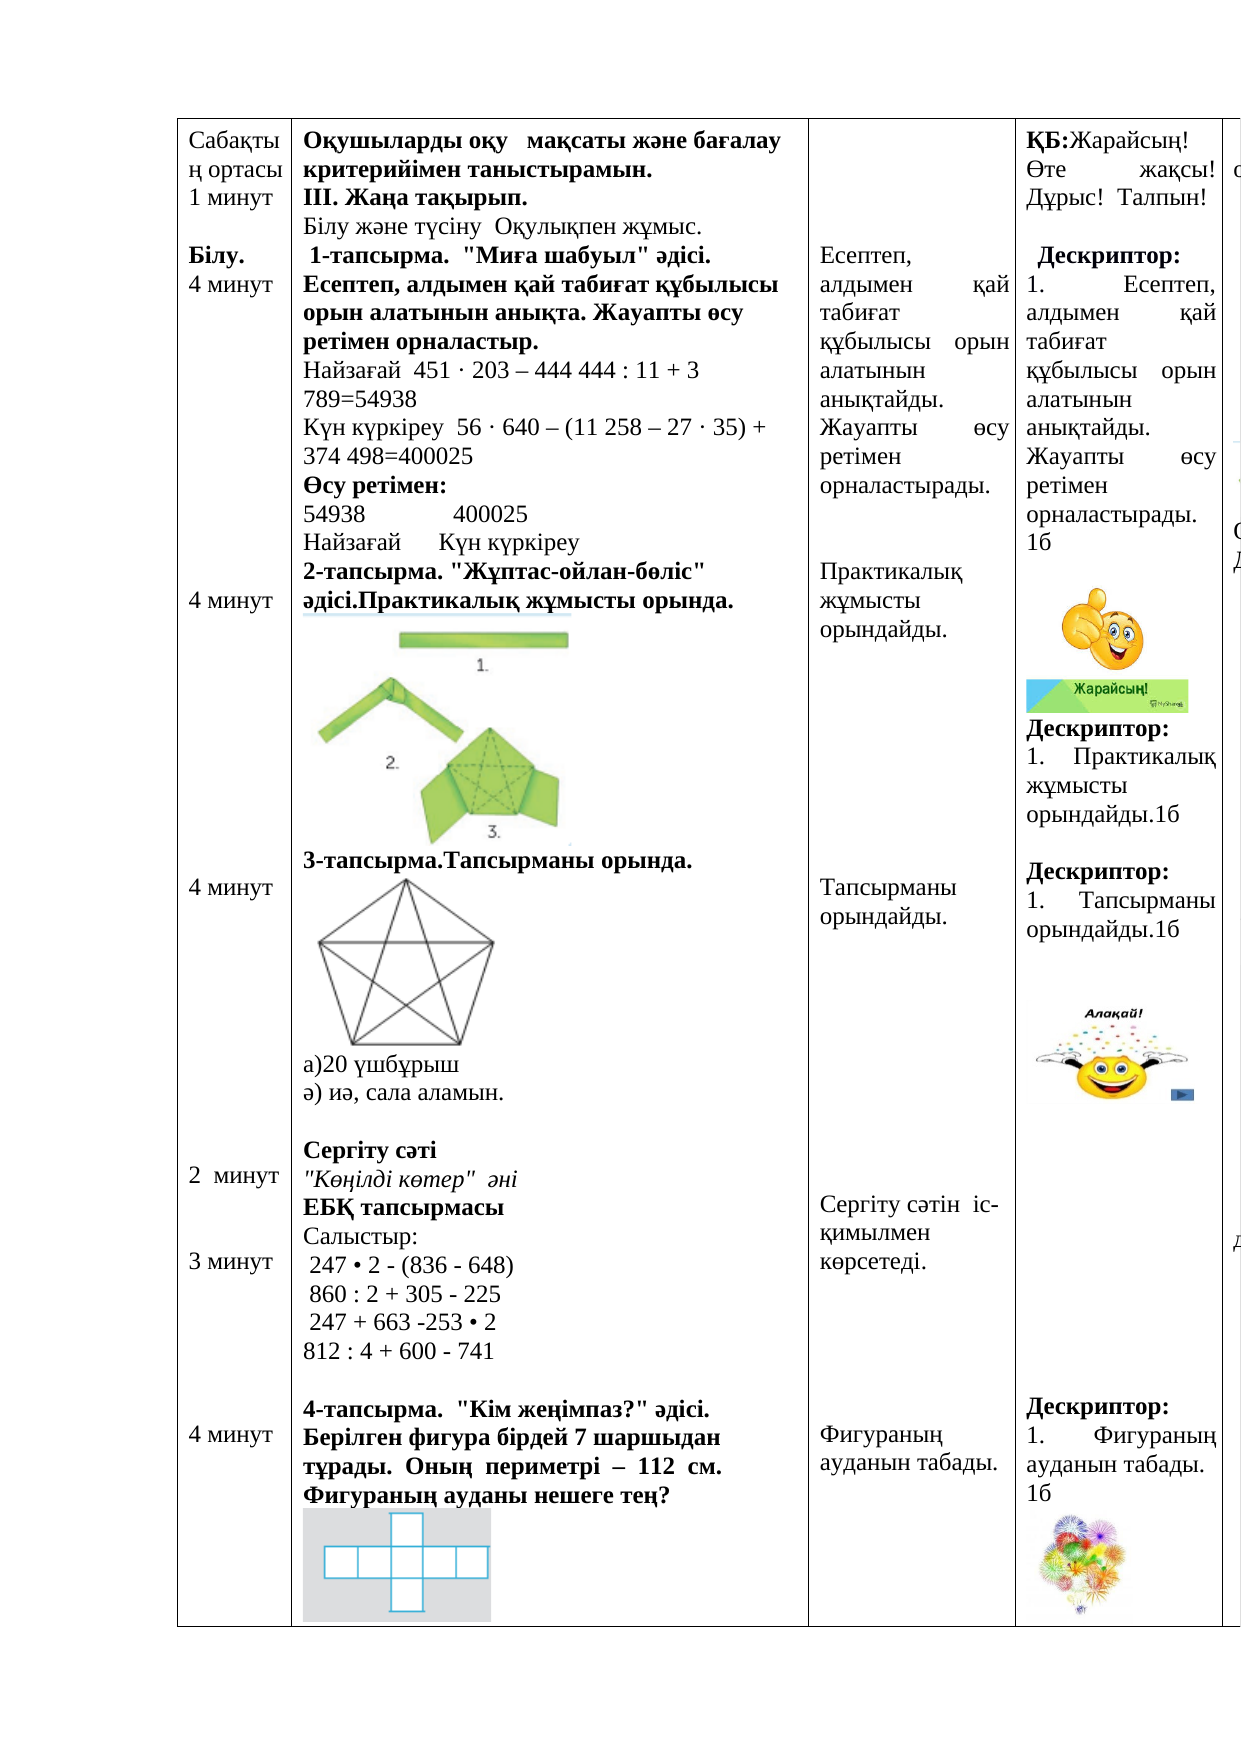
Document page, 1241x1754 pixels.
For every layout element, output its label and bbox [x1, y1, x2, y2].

picture [1233, 890, 1241, 965]
table_cell [1016, 119, 1222, 1626]
picture [302, 1508, 492, 1622]
picture [1233, 441, 1241, 517]
table_cell [1223, 119, 1240, 1626]
picture [302, 613, 572, 846]
picture [1026, 1000, 1201, 1104]
table_cell [809, 119, 1015, 1626]
picture [1026, 585, 1189, 713]
picture [1026, 1506, 1133, 1624]
table_cell [178, 119, 291, 1626]
picture [302, 874, 506, 1049]
table_cell [292, 119, 808, 1626]
